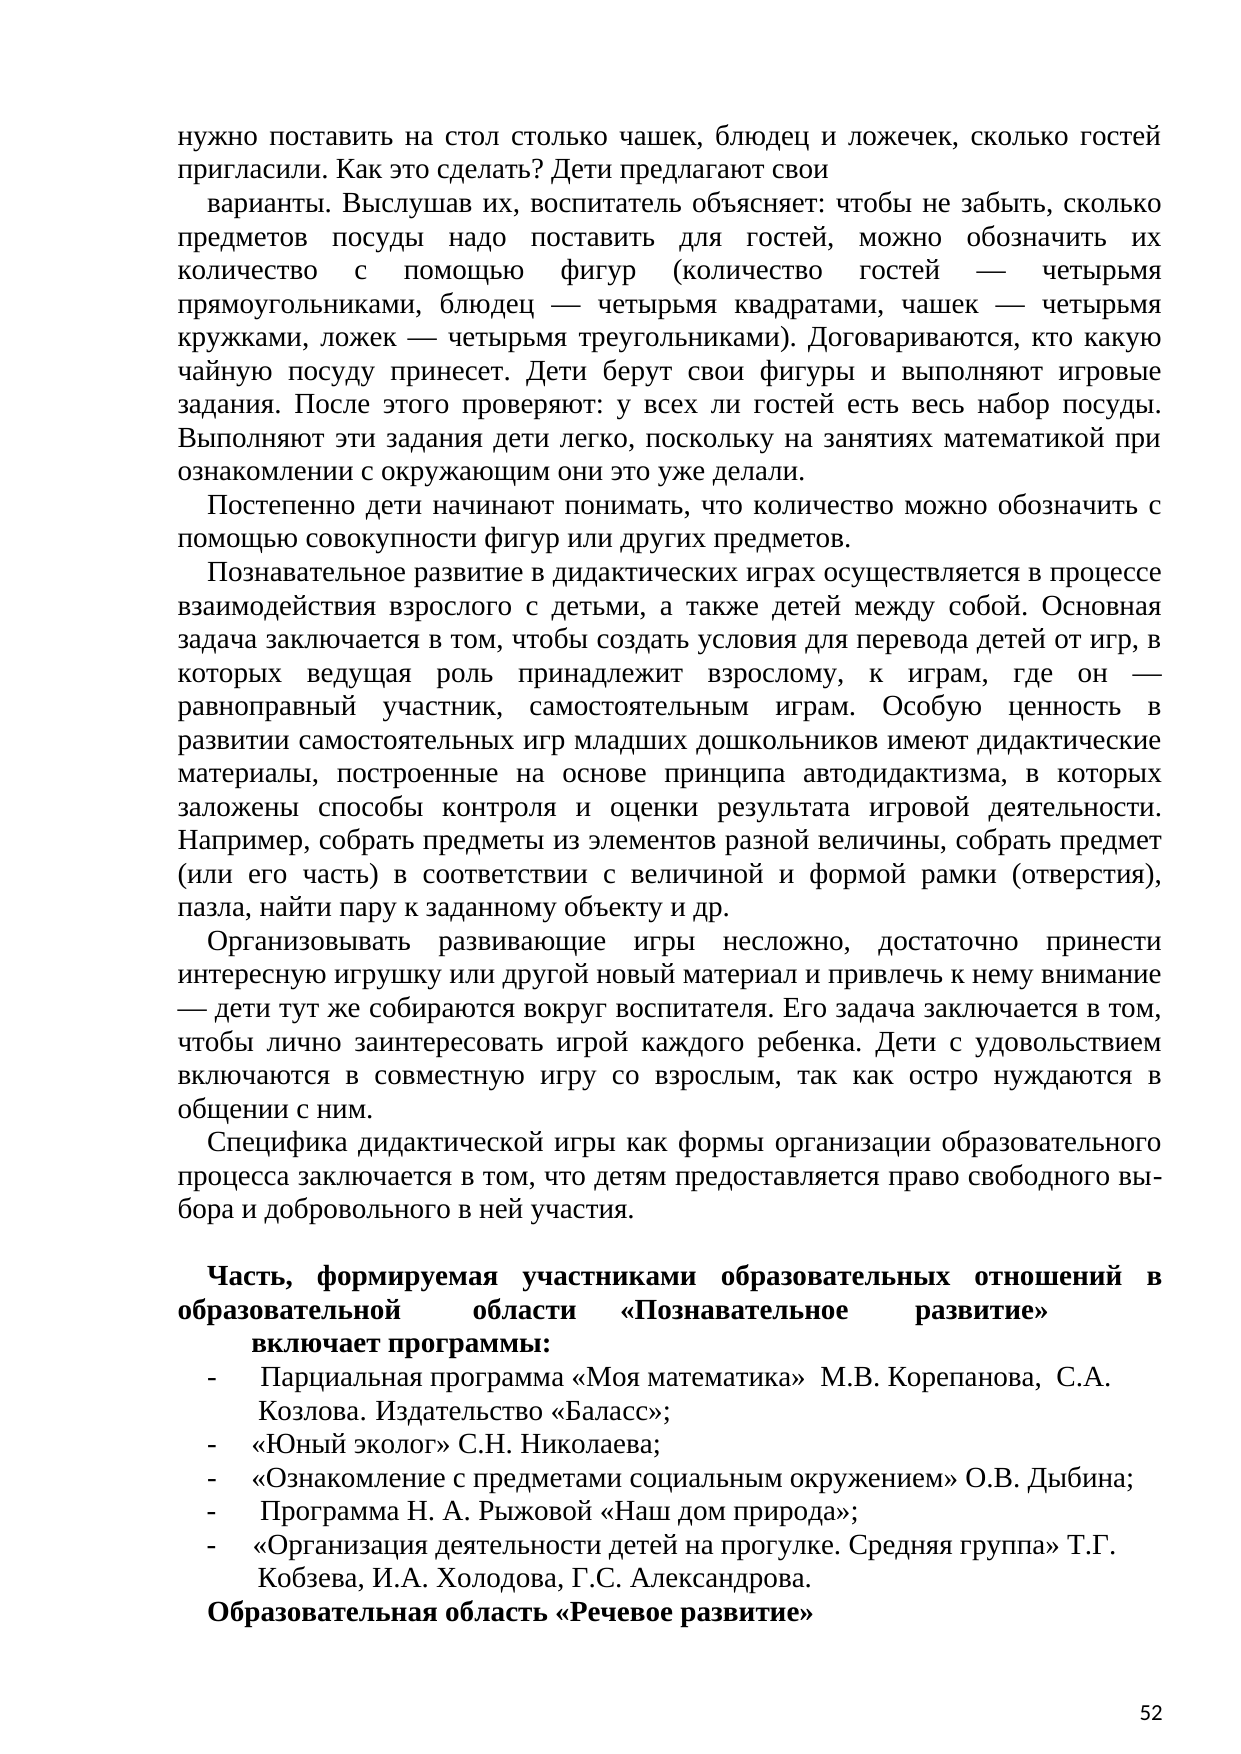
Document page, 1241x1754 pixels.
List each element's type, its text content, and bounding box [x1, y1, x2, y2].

text Часть, формируемая участниками образовательных отношений в образовательной области «Познавательное развитие» включает программы: [177, 1258, 1162, 1359]
text - «Организация деятельности детей на прогулке. Средняя группа» Т.Г. [177, 1527, 1162, 1560]
text Познавательное развитие в дидактических играх осуществляется в процессе взаимодействия взрослого с детьми, а также детей между собой. Основная задача заключается в том, чтобы создать условия для перевода детей от игр, в которых ведущая роль принадлежит взрослому, к играм, где он — равноправный участник, самостоятельным играм. Особую ценность в развитии самостоятельных игр младших дошкольников имеют дидактические материалы, построенные на основе принципа автодидактизма, в которых заложены способы контроля и оценки результата игровой деятельности. Например, собрать предметы из элементов разной величины, собрать предмет (или его часть) в соответствии с величиной и формой рамки (отверстия), пазла, найти пару к заданному объекту и др. [177, 554, 1162, 923]
text Козлова. Издательство «Баласс»; [177, 1393, 1162, 1426]
text варианты. Выслушав их, воспитатель объясняет: чтобы не забыть, сколько предметов посуды надо поставить для гостей, можно обозначить их количество с помощью фигур (количество гостей — четырьмя прямоугольниками, блюдец — четырьмя квадратами, чашек — четырьмя кружками, ложек — четырьмя треугольниками). Договариваются, кто какую чайную посуду принесет. Дети берут свои фигуры и выполняют игровые задания. После этого проверяют: у всех ли гостей есть весь набор посуды. Выполняют эти задания дети легко, поскольку на занятиях математикой при ознакомлении с окружающим они это уже делали. [177, 185, 1162, 487]
text Организовывать развивающие игры несложно, достаточно принести интересную игрушку или другой новый материал и привлечь к нему внимание — дети тут же собираются вокруг воспитателя. Его задача заключается в том, чтобы лично заинтересовать игрой каждого ребенка. Дети с удовольствием включаются в совместную игру со взрослым, так как остро нуждаются в общении с ним. [177, 923, 1162, 1124]
text - «Юный эколог» С.Н. Николаева; [177, 1426, 1162, 1460]
text Кобзева, И.А. Холодова, Г.С. Александрова. [177, 1560, 1162, 1594]
text - Парциальная программа «Моя математика» М.В. Корепанова, С.А. [177, 1359, 1162, 1393]
text Постепенно дети начинают понимать, что количество можно обозначить с помощью совокупности фигур или других предметов. [177, 487, 1162, 554]
text Специфика дидактической игры как формы организации образовательного процесса заключается в том, что детям предоставляется право свободного выбора и добровольного в ней участия. [177, 1124, 1162, 1225]
text Образовательная область «Речевое развитие» [177, 1594, 1162, 1627]
text - «Ознакомление с предметами социальным окружением» О.В. Дыбина; [177, 1460, 1162, 1493]
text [177, 118, 1162, 185]
text - Программа Н. А. Рыжовой «Наш дом природа»; [177, 1493, 1162, 1527]
